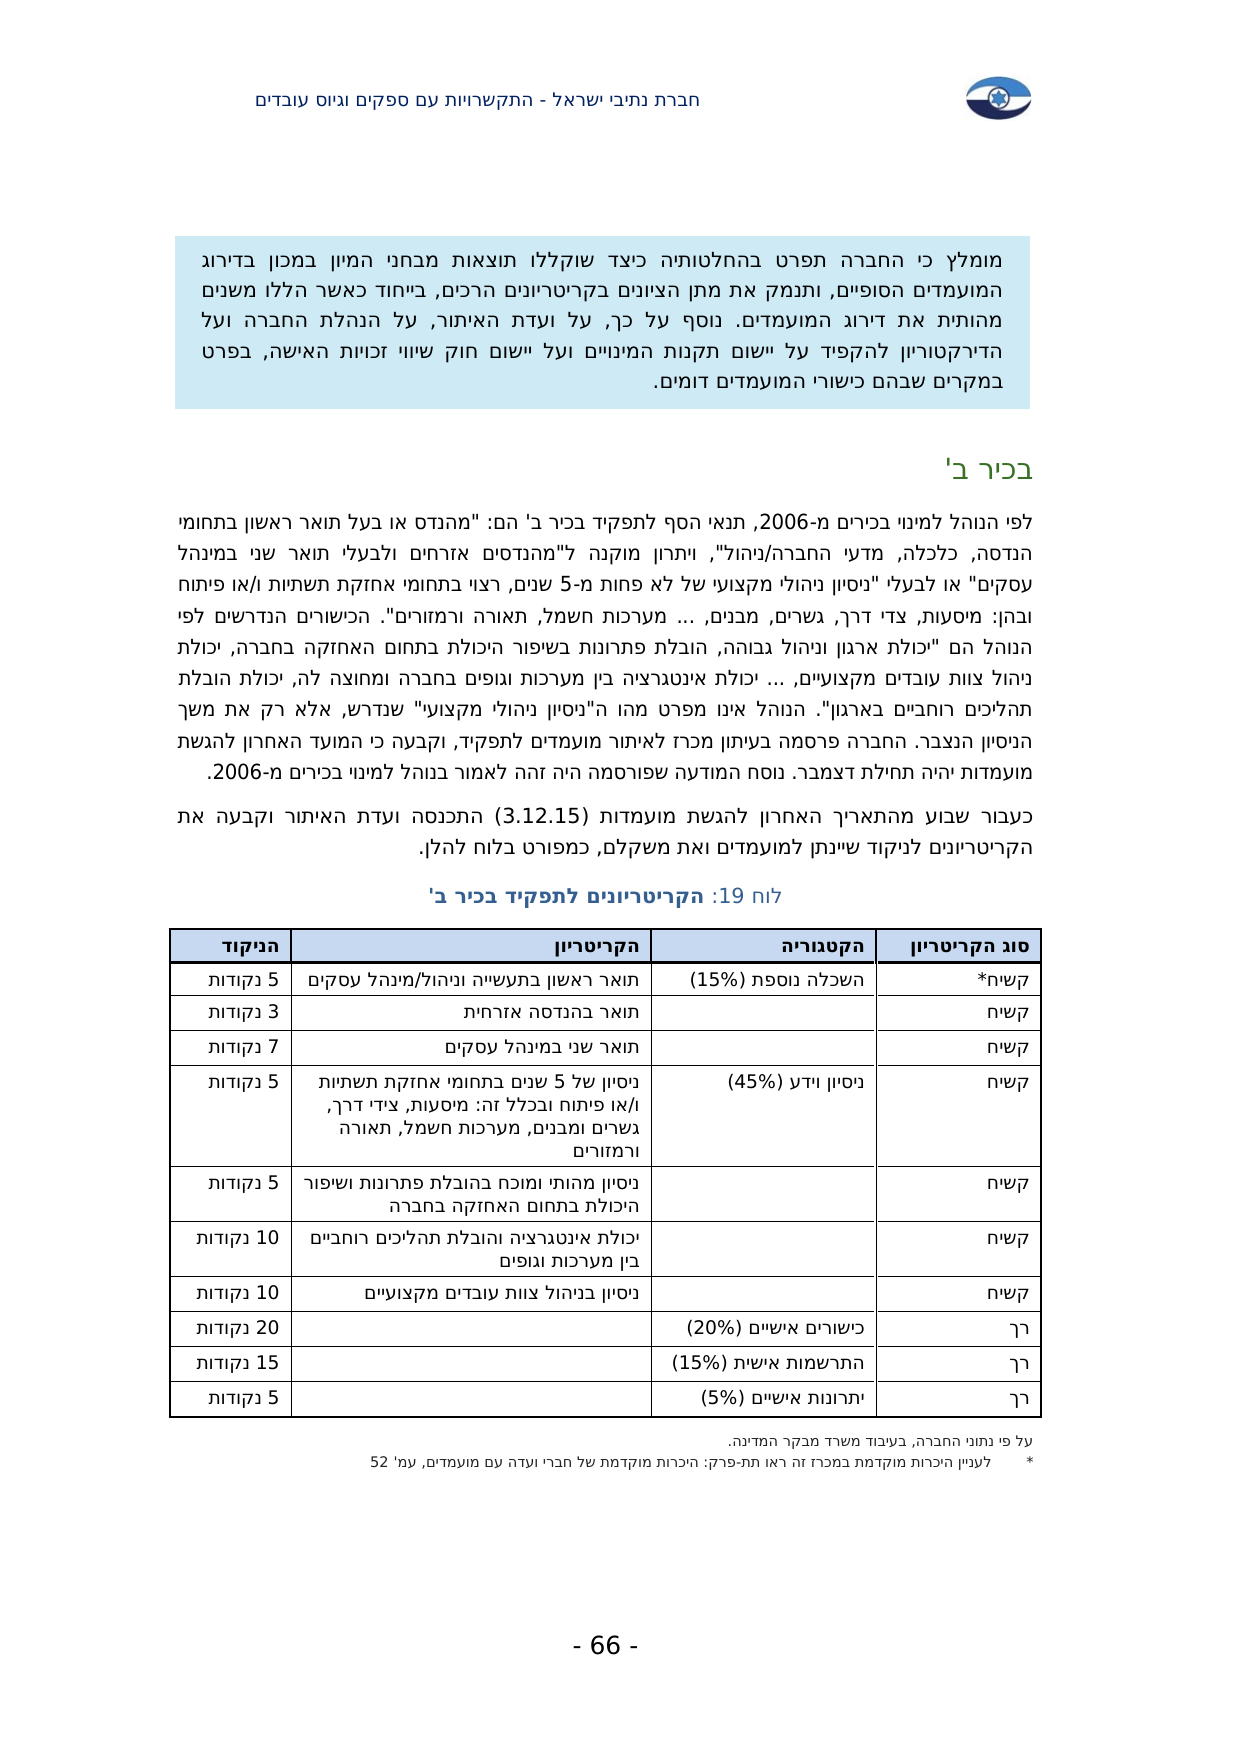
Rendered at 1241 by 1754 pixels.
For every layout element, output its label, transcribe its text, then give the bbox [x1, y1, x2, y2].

table_cell 5 נקודות [171, 1066, 291, 1166]
table_cell [652, 1166, 876, 1221]
picture [964, 76, 1033, 121]
table_cell יכולת אינטגרציה והובלת תהליכים רוחביים בין מערכות וגופים [292, 1222, 651, 1276]
table_cell 5 נקודות [171, 1382, 291, 1416]
table_cell 3 נקודות [171, 996, 291, 1030]
text לפי הנוהל למינוי בכירים מ-2006, תנאי הסף לתפקיד בכיר ב' הם: "מהנדס או בעל תואר ראשון בתחומי הנדסה, כלכלה, מדעי החברה/ניהול", ויתרון מוקנה ל"מהנדסים אזרחים ולבעלי תואר שני במינהל עסקים" או לבעלי "ניסיון ניהולי מקצועי של לא פחות מ-5 שנים, רצוי בתחומי אחזקת תשתיות ו/או פיתוח ובהן: מיסעות, צדי דרך, גשרים, מבנים, ... מערכות חשמל, תאורה ורמזורים". הכישורים הנדרשים לפי הנוהל הם "יכולת ארגון וניהול גבוהה, הובלת פתרונות בשיפור היכולת בתחום האחזקה בחברה, יכולת ניהול צוות עובדים מקצועיים, ... יכולת אינטגרציה בין מערכות וגופים בחברה ומחוצה לה, יכולת הובלת תהליכים רוחביים בארגון". הנוהל אינו מפרט מהו ה"ניסיון ניהולי מקצועי" שנדרש, אלא רק את משך הניסיון הנצבר. החברה פרסמה בעיתון מכרז לאיתור מועמדים לתפקיד, וקבעה כי המועד האחרון להגשת מועמדות יהיה תחילת דצמבר. נוסח המודעה שפורסמה היה זהה לאמור בנוהל למינוי בכירים מ-2006. [177, 503, 1033, 784]
table_cell 20 נקודות [171, 1312, 291, 1346]
table_cell קשיח [877, 1167, 1040, 1221]
table_cell תואר שני במינהל עסקים [292, 1031, 651, 1064]
table_cell רך [877, 1312, 1040, 1346]
table_cell 5 נקודות [171, 964, 291, 995]
table_cell תואר ראשון בתעשייה וניהול/מינהל עסקים [292, 964, 651, 995]
table_header הקטגוריה [652, 930, 875, 961]
table_header הניקוד [171, 930, 290, 961]
text כעבור שבוע מהתאריך האחרון להגשת מועמדות (3.12.15) התכנסה ועדת האיתור וקבעה את הקריטריונים לניקוד שיינתן למועמדים ואת משקלם, כמפורט בלוח להלן. [177, 797, 1033, 859]
table_cell יתרונות אישיים (5%) [652, 1381, 876, 1416]
table_cell [292, 1382, 651, 1416]
table_cell [652, 1276, 876, 1311]
table_header סוג הקריטריון [877, 930, 1040, 961]
table_header הקריטריון [292, 930, 650, 961]
table_cell התרשמות אישית (15%) [652, 1346, 876, 1381]
table_cell 5 נקודות [171, 1167, 291, 1221]
text על פי נתוני החברה, בעיבוד משרד מבקר המדינה. [177, 1430, 1033, 1451]
table_cell ניסיון של 5 שנים בתחומי אחזקת תשתיות ו/או פיתוח ובכלל זה: מיסעות, צידי דרך, גשרים ומבנים, מערכות חשמל, תאורה ורמזורים [292, 1066, 651, 1166]
table_cell תואר בהנדסה אזרחית [292, 996, 651, 1030]
table_cell [652, 995, 876, 1030]
table_cell קשיח [877, 1031, 1040, 1064]
table_cell קשיח [877, 1222, 1040, 1276]
table_cell 10 נקודות [171, 1277, 291, 1311]
table_cell [652, 1221, 876, 1276]
table_cell 15 נקודות [171, 1347, 291, 1381]
table_cell 7 נקודות [171, 1031, 291, 1064]
table_cell ניסיון בניהול צוות עובדים מקצועיים [292, 1277, 651, 1311]
table_cell רך [877, 1347, 1040, 1381]
table_cell [292, 1312, 651, 1346]
table_cell קשיח [877, 1066, 1040, 1166]
table_cell ניסיון וידע (45%) [652, 1065, 876, 1166]
text מומלץ כי החברה תפרט בהחלטותיה כיצד שוקללו תוצאות מבחני המיון במכון בדירוג המועמדים הסופיים, ותנמק את מתן הציונים בקריטריונים הרכים, בייחוד כאשר הללו משנים מהותית את דירוג המועמדים. נוסף על כך, על ועדת האיתור, על הנהלת החברה ועל הדירקטוריון להקפיד על יישום תקנות המינויים ועל יישום חוק שיווי זכויות האישה, בפרט במקרים שבהם כישורי המועמדים דומים. [178, 239, 1027, 406]
text בכיר ב' [177, 452, 1033, 486]
table_cell השכלה נוספת (15%) [652, 961, 876, 995]
table_cell קשיח [877, 1277, 1040, 1311]
table_cell [292, 1347, 651, 1381]
table_cell 10 נקודות [171, 1222, 291, 1276]
table_cell קשיח [877, 996, 1040, 1030]
text * לעניין היכרות מוקדמת במכרז זה ראו תת-פרק: היכרות מוקדמת של חברי ועדה עם מועמדים, עמ' 52 [177, 1451, 1033, 1472]
table_cell רך [877, 1382, 1040, 1416]
table_cell קשיח* [877, 962, 1040, 995]
table_cell כישורים אישיים (20%) [652, 1311, 876, 1346]
table_cell [652, 1030, 876, 1064]
text לוח 19: הקריטריונים לתפקיד בכיר ב' [177, 884, 1033, 908]
table_cell ניסיון מהותי ומוכח בהובלת פתרונות ושיפור היכולת בתחום האחזקה בחברה [292, 1167, 651, 1221]
